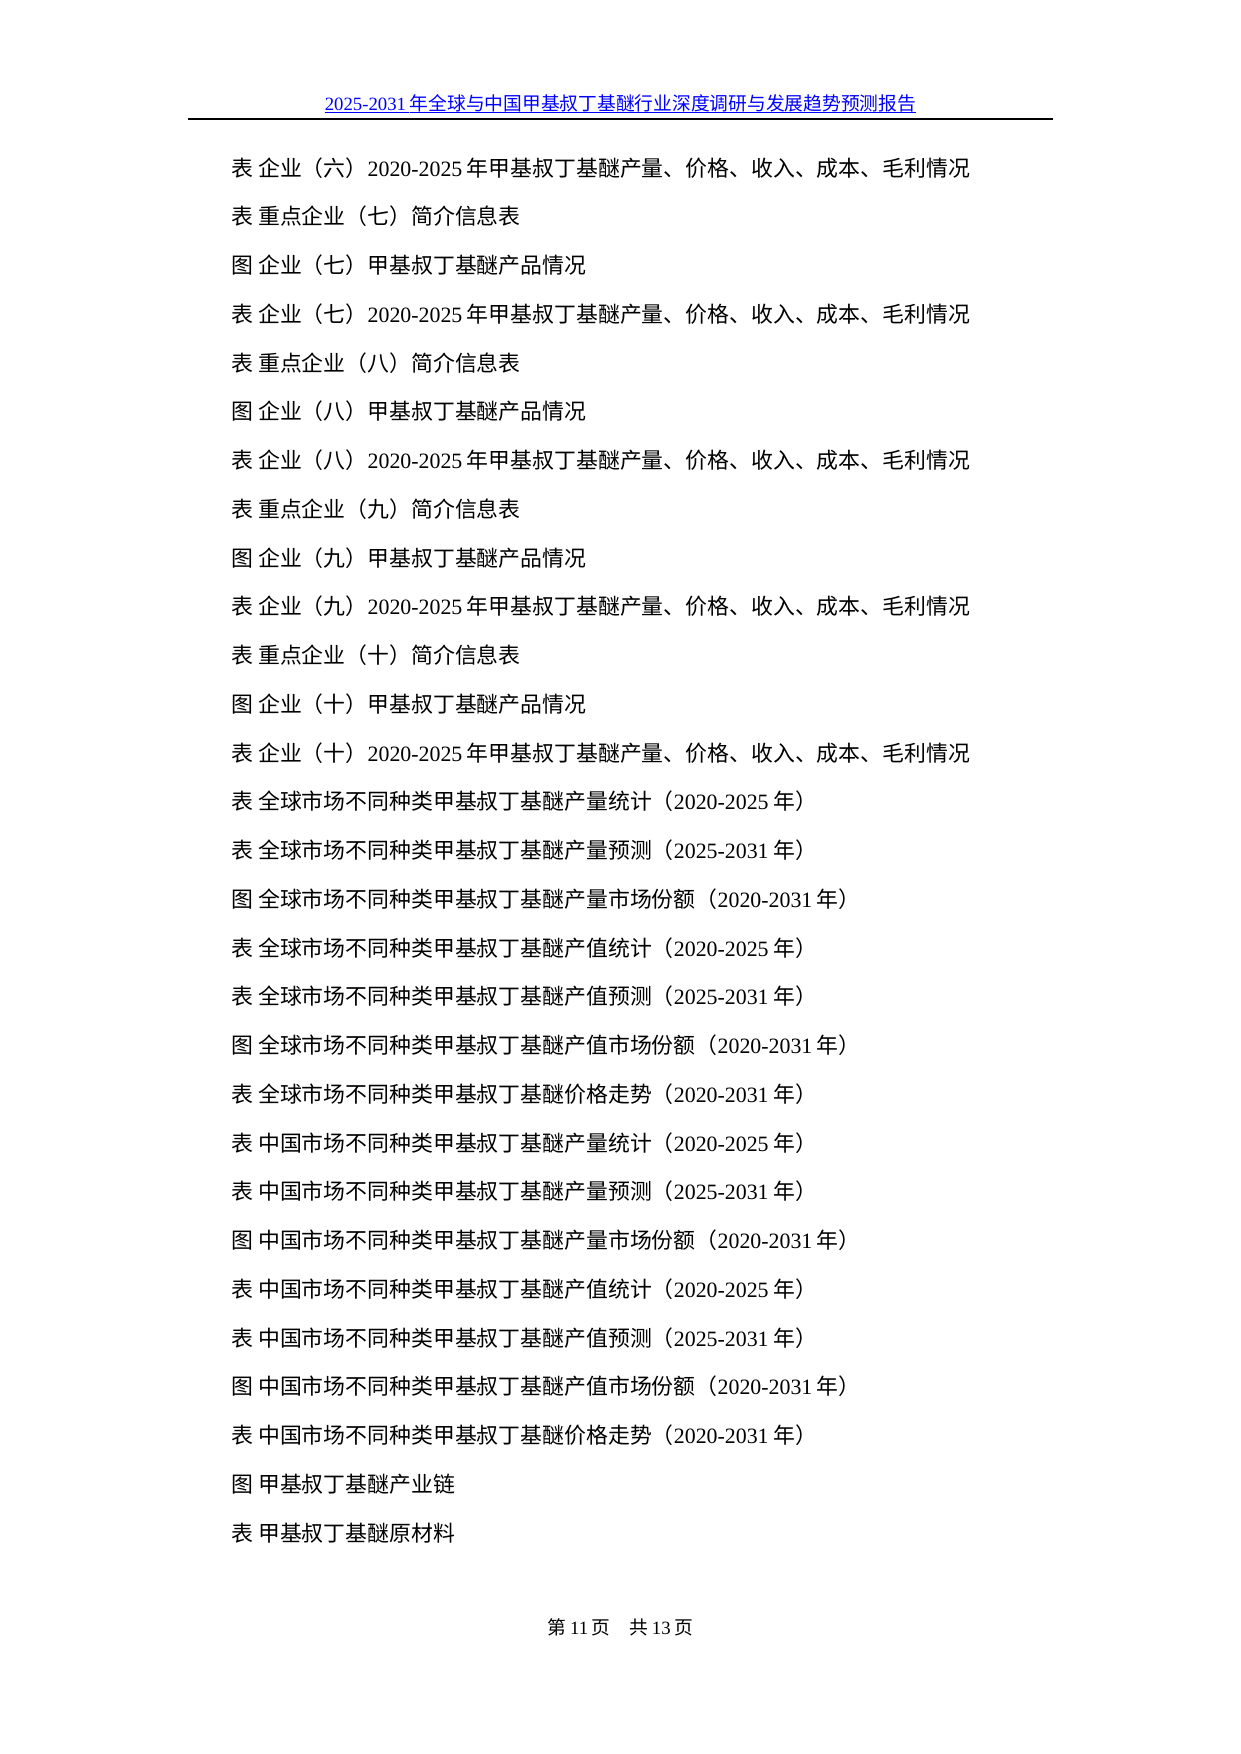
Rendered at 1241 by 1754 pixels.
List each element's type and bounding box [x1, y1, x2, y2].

text [187, 150, 1053, 1548]
